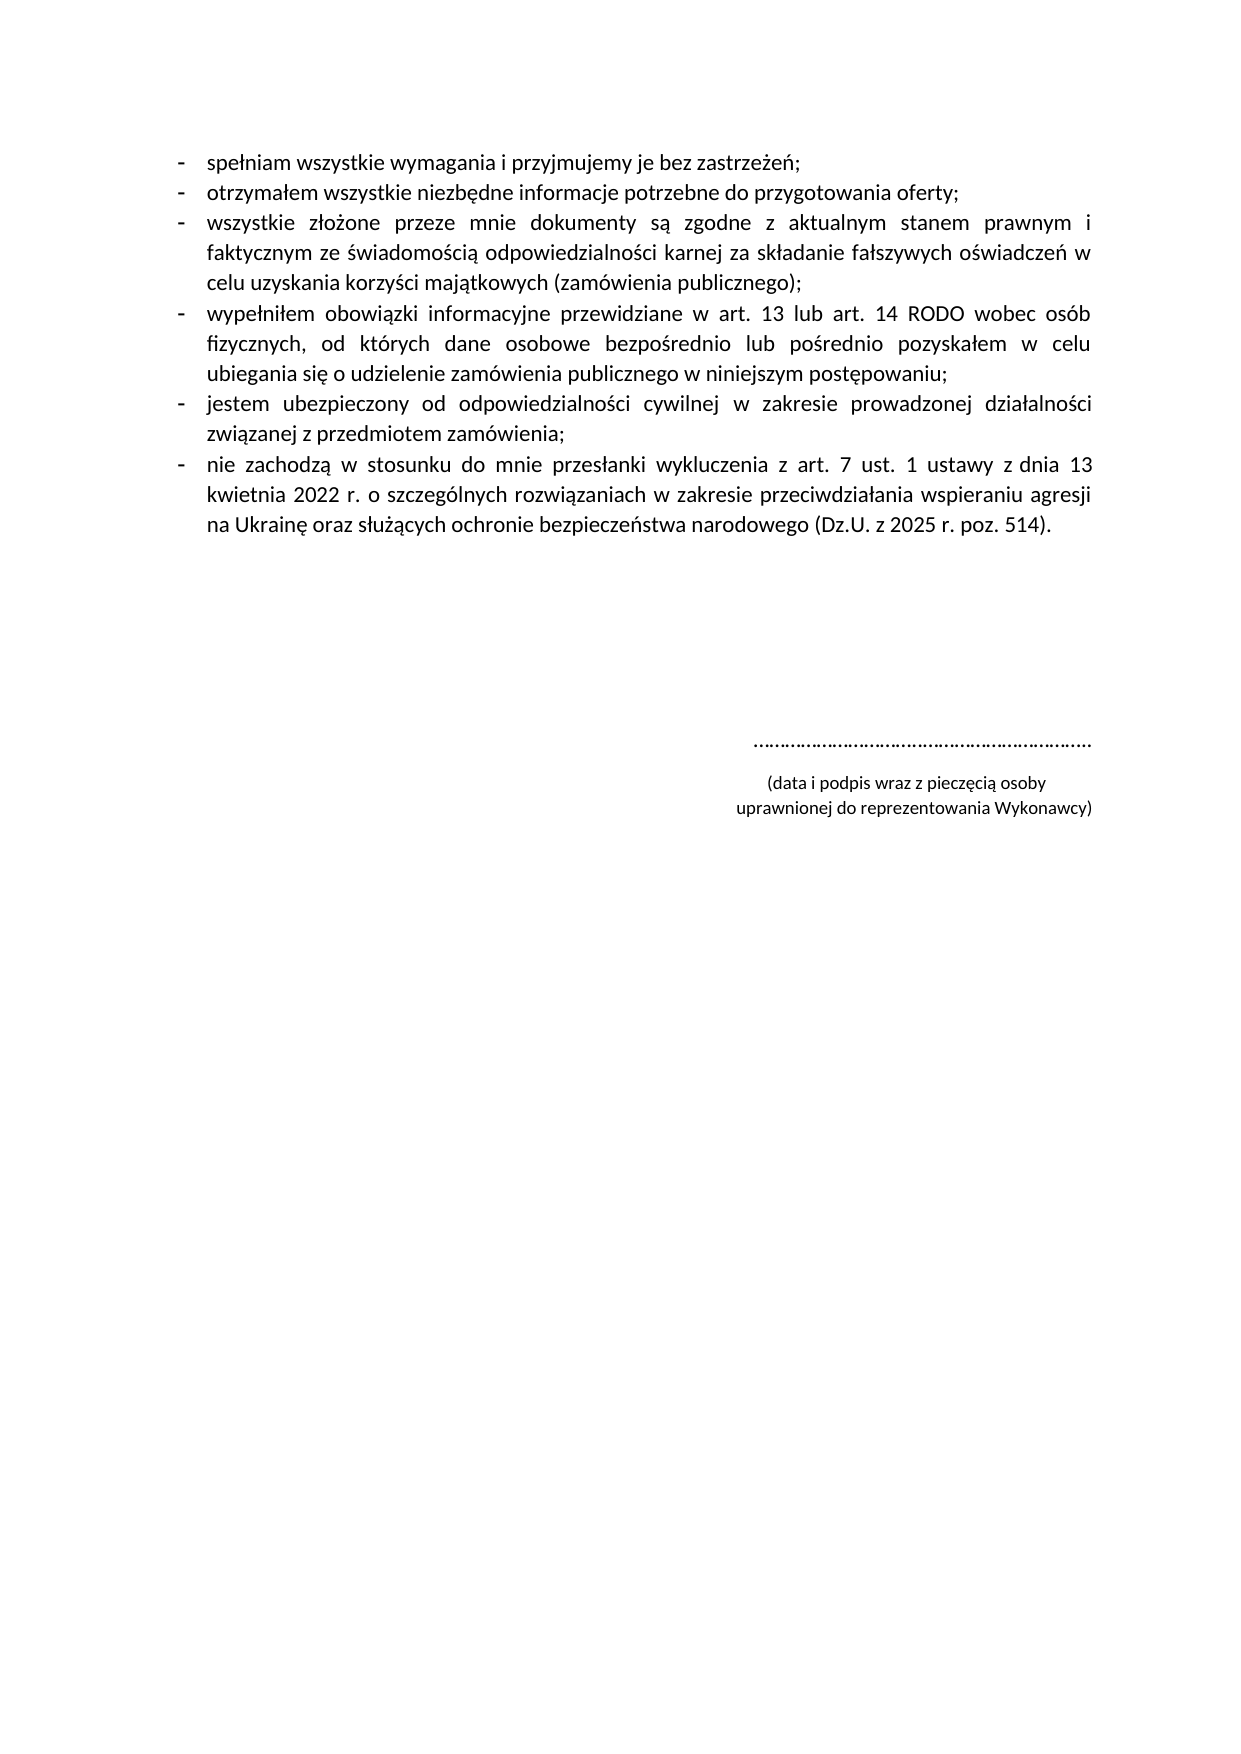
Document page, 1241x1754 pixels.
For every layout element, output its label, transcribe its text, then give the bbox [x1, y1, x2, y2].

list spełniam wszystkie wymagania i przyjmujemy je bez zastrzeżeń; [177, 148, 1093, 176]
list wypełniłem obowiązki informacyjne przewidziane w art. 13 lub art. 14 RODO wobec osób fizycznych, od których dane osobowe bezpośrednio lub pośrednio pozyskałem w celu ubiegania się o udzielenie zamówienia publicznego w niniejszym postępowaniu; [177, 299, 1093, 387]
list nie zachodzą w stosunku do mnie przesłanki wykluczenia z art. 7 ust. 1 ustawy z dnia 13 kwietnia 2022 r. o szczególnych rozwiązaniach w zakresie przeciwdziałania wspieraniu agresji na Ukrainę oraz służących ochronie bezpieczeństwa narodowego (Dz.U. z 2025 r. poz. 514). [177, 450, 1093, 538]
text …………………………..………………………….. [148, 725, 1093, 753]
list wszystkie złożone przeze mnie dokumenty są zgodne z aktualnym stanem prawnym i faktycznym ze świadomością odpowiedzialności karnej za składanie fałszywych oświadczeń w celu uzyskania korzyści majątkowych (zamówienia publicznego); [177, 208, 1093, 296]
text (data i podpis wraz z pieczęcią osoby [148, 772, 1093, 794]
text uprawnionej do reprezentowania Wykonawcy) [148, 796, 1093, 819]
list otrzymałem wszystkie niezbędne informacje potrzebne do przygotowania oferty; [177, 178, 1093, 206]
list jestem ubezpieczony od odpowiedzialności cywilnej w zakresie prowadzonej działalności związanej z przedmiotem zamówienia; [177, 389, 1093, 447]
